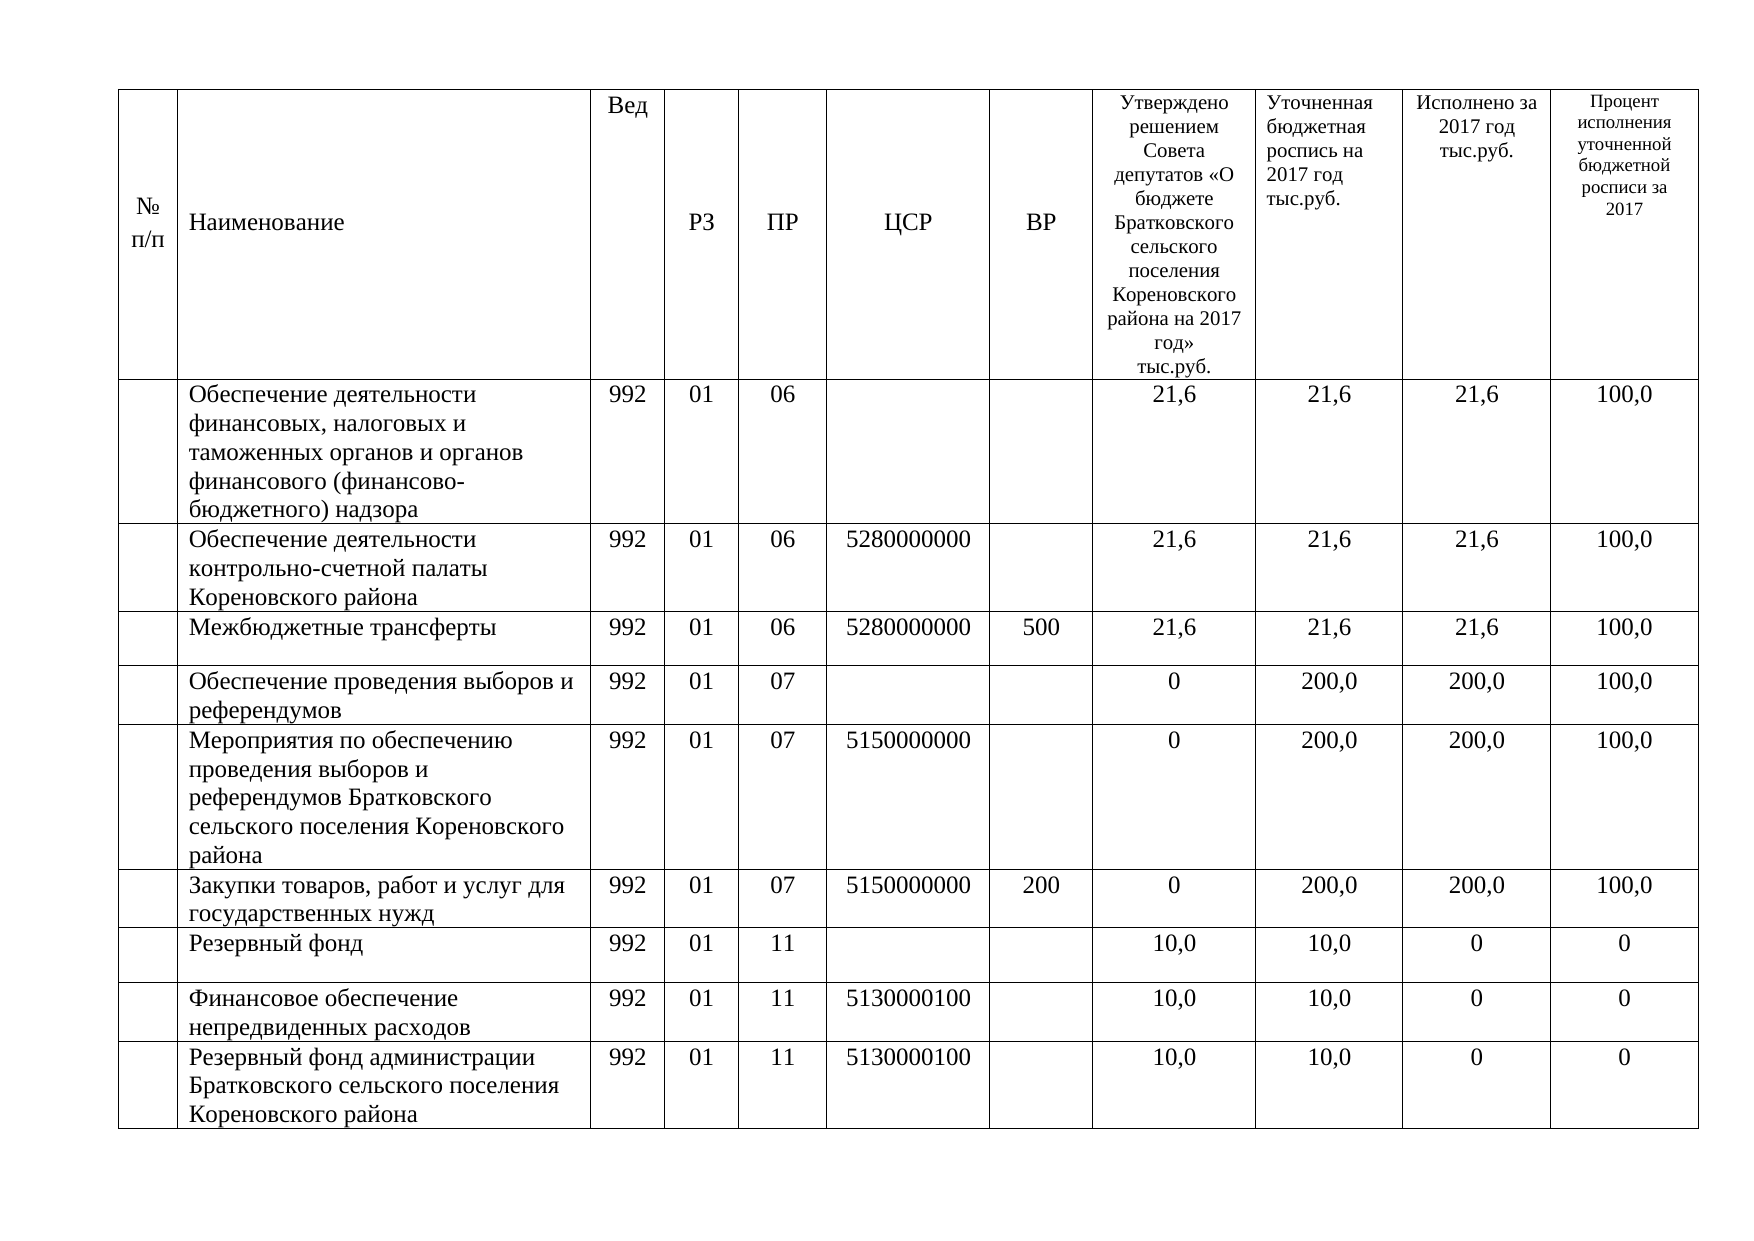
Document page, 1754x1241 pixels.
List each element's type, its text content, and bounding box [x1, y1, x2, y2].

table_cell 200 [990, 870, 1092, 927]
table_cell 992 [591, 725, 664, 869]
table_cell 21,6 [1256, 612, 1402, 665]
table_cell 21,6 [1256, 380, 1402, 523]
table_cell [119, 1042, 177, 1128]
table_cell 992 [591, 612, 664, 665]
table_cell [119, 666, 177, 724]
table_cell [990, 380, 1092, 523]
table_cell 06 [739, 380, 826, 523]
table_cell 200,0 [1403, 725, 1550, 869]
table_cell 0 [1093, 725, 1255, 869]
table_header Уточненная бюджетная роспись на 2017 год тыс.руб. [1256, 90, 1402, 378]
table_cell [119, 725, 177, 869]
table_header Исполнено за 2017 год тыс.руб. [1403, 90, 1550, 378]
table_cell 0 [1551, 1042, 1698, 1128]
table_cell 10,0 [1256, 1042, 1402, 1128]
table_cell 992 [591, 380, 664, 523]
table_cell 992 [591, 1042, 664, 1128]
table_cell 21,6 [1403, 612, 1550, 665]
table_cell 992 [591, 524, 664, 611]
table_cell 992 [591, 870, 664, 927]
table_cell 07 [739, 725, 826, 869]
table_cell 10,0 [1256, 928, 1402, 982]
table_cell 0 [1551, 928, 1698, 982]
table_cell 06 [739, 524, 826, 611]
table_cell 21,6 [1093, 380, 1255, 523]
table_cell 0 [1093, 870, 1255, 927]
table_cell [827, 380, 989, 523]
table_cell 21,6 [1403, 380, 1550, 523]
table_cell 01 [665, 870, 738, 927]
table_cell 0 [1403, 983, 1550, 1041]
table_header Утверждено решением Совета депутатов «О бюджете Братковского сельского поселения Кореновского района на 2017 год» тыс.руб. [1093, 90, 1255, 378]
table_header Наименование [178, 90, 590, 378]
table_cell 11 [739, 983, 826, 1041]
table_cell [990, 928, 1092, 982]
table_cell Обеспечение деятельности финансовых, налоговых и таможенных органов и органов финансового (финансово-бюджетного) надзора [178, 380, 590, 523]
table_cell [119, 870, 177, 927]
table_cell 21,6 [1403, 524, 1550, 611]
table_cell Обеспечение проведения выборов и референдумов [178, 666, 590, 724]
table_cell Резервный фонд [178, 928, 590, 982]
table_cell 100,0 [1551, 380, 1698, 523]
table_header ПР [739, 90, 826, 378]
table_cell 01 [665, 524, 738, 611]
table_cell 10,0 [1093, 928, 1255, 982]
table_cell 0 [1093, 666, 1255, 724]
table_cell [119, 983, 177, 1041]
table_cell 0 [1551, 983, 1698, 1041]
table_cell 5280000000 [827, 612, 989, 665]
table_cell [119, 612, 177, 665]
table_cell 21,6 [1093, 612, 1255, 665]
table_cell [119, 928, 177, 982]
table_cell 5150000000 [827, 725, 989, 869]
table_cell 11 [739, 928, 826, 982]
table_cell 0 [1403, 928, 1550, 982]
table_cell 01 [665, 725, 738, 869]
table_cell 200,0 [1256, 725, 1402, 869]
table_cell [827, 666, 989, 724]
table_cell [990, 725, 1092, 869]
table_cell 100,0 [1551, 666, 1698, 724]
table_cell 21,6 [1256, 524, 1402, 611]
table_cell 5130000100 [827, 983, 989, 1041]
table_header ВР [990, 90, 1092, 378]
table_cell 200,0 [1256, 666, 1402, 724]
table_cell [990, 524, 1092, 611]
table_cell 07 [739, 870, 826, 927]
table_cell 200,0 [1403, 870, 1550, 927]
table_cell [827, 928, 989, 982]
table_cell [119, 380, 177, 523]
table_cell 07 [739, 666, 826, 724]
table_header Процент исполнения уточненной бюджетной росписи за 2017 [1551, 90, 1698, 378]
table_cell 100,0 [1551, 612, 1698, 665]
table_header ЦСР [827, 90, 989, 378]
table_cell Мероприятия по обеспечению проведения выборов и референдумов Братковского сельского поселения Кореновского района [178, 725, 590, 869]
table_cell [990, 983, 1092, 1041]
table_cell 992 [591, 983, 664, 1041]
table_cell 500 [990, 612, 1092, 665]
table_header РЗ [665, 90, 738, 378]
table_cell 992 [591, 666, 664, 724]
table_cell Резервный фонд администрации Братковского сельского поселения Кореновского района [178, 1042, 590, 1128]
table_cell 100,0 [1551, 870, 1698, 927]
table_cell 5130000100 [827, 1042, 989, 1128]
table_cell 01 [665, 666, 738, 724]
table_header № п/п [119, 90, 177, 378]
table_cell 200,0 [1403, 666, 1550, 724]
table_cell Финансовое обеспечение непредвиденных расходов [178, 983, 590, 1041]
table_cell [990, 1042, 1092, 1128]
table_cell 01 [665, 380, 738, 523]
table_cell 10,0 [1093, 1042, 1255, 1128]
table_cell 200,0 [1256, 870, 1402, 927]
table_cell 5280000000 [827, 524, 989, 611]
table_cell Межбюджетные трансферты [178, 612, 590, 665]
table_cell 100,0 [1551, 524, 1698, 611]
table_header Вед [591, 90, 664, 378]
table_cell 21,6 [1093, 524, 1255, 611]
table_cell 01 [665, 1042, 738, 1128]
table_cell 01 [665, 612, 738, 665]
table_cell Закупки товаров, работ и услуг для государственных нужд [178, 870, 590, 927]
table_cell 11 [739, 1042, 826, 1128]
table_cell [990, 666, 1092, 724]
table_cell 01 [665, 928, 738, 982]
table_cell 0 [1403, 1042, 1550, 1128]
table_cell 100,0 [1551, 725, 1698, 869]
table_cell [119, 524, 177, 611]
table_cell 5150000000 [827, 870, 989, 927]
table_cell 10,0 [1093, 983, 1255, 1041]
table_cell 10,0 [1256, 983, 1402, 1041]
table_cell 01 [665, 983, 738, 1041]
table_cell Обеспечение деятельности контрольно-счетной палаты Кореновского района [178, 524, 590, 611]
table_cell 06 [739, 612, 826, 665]
table_cell 992 [591, 928, 664, 982]
